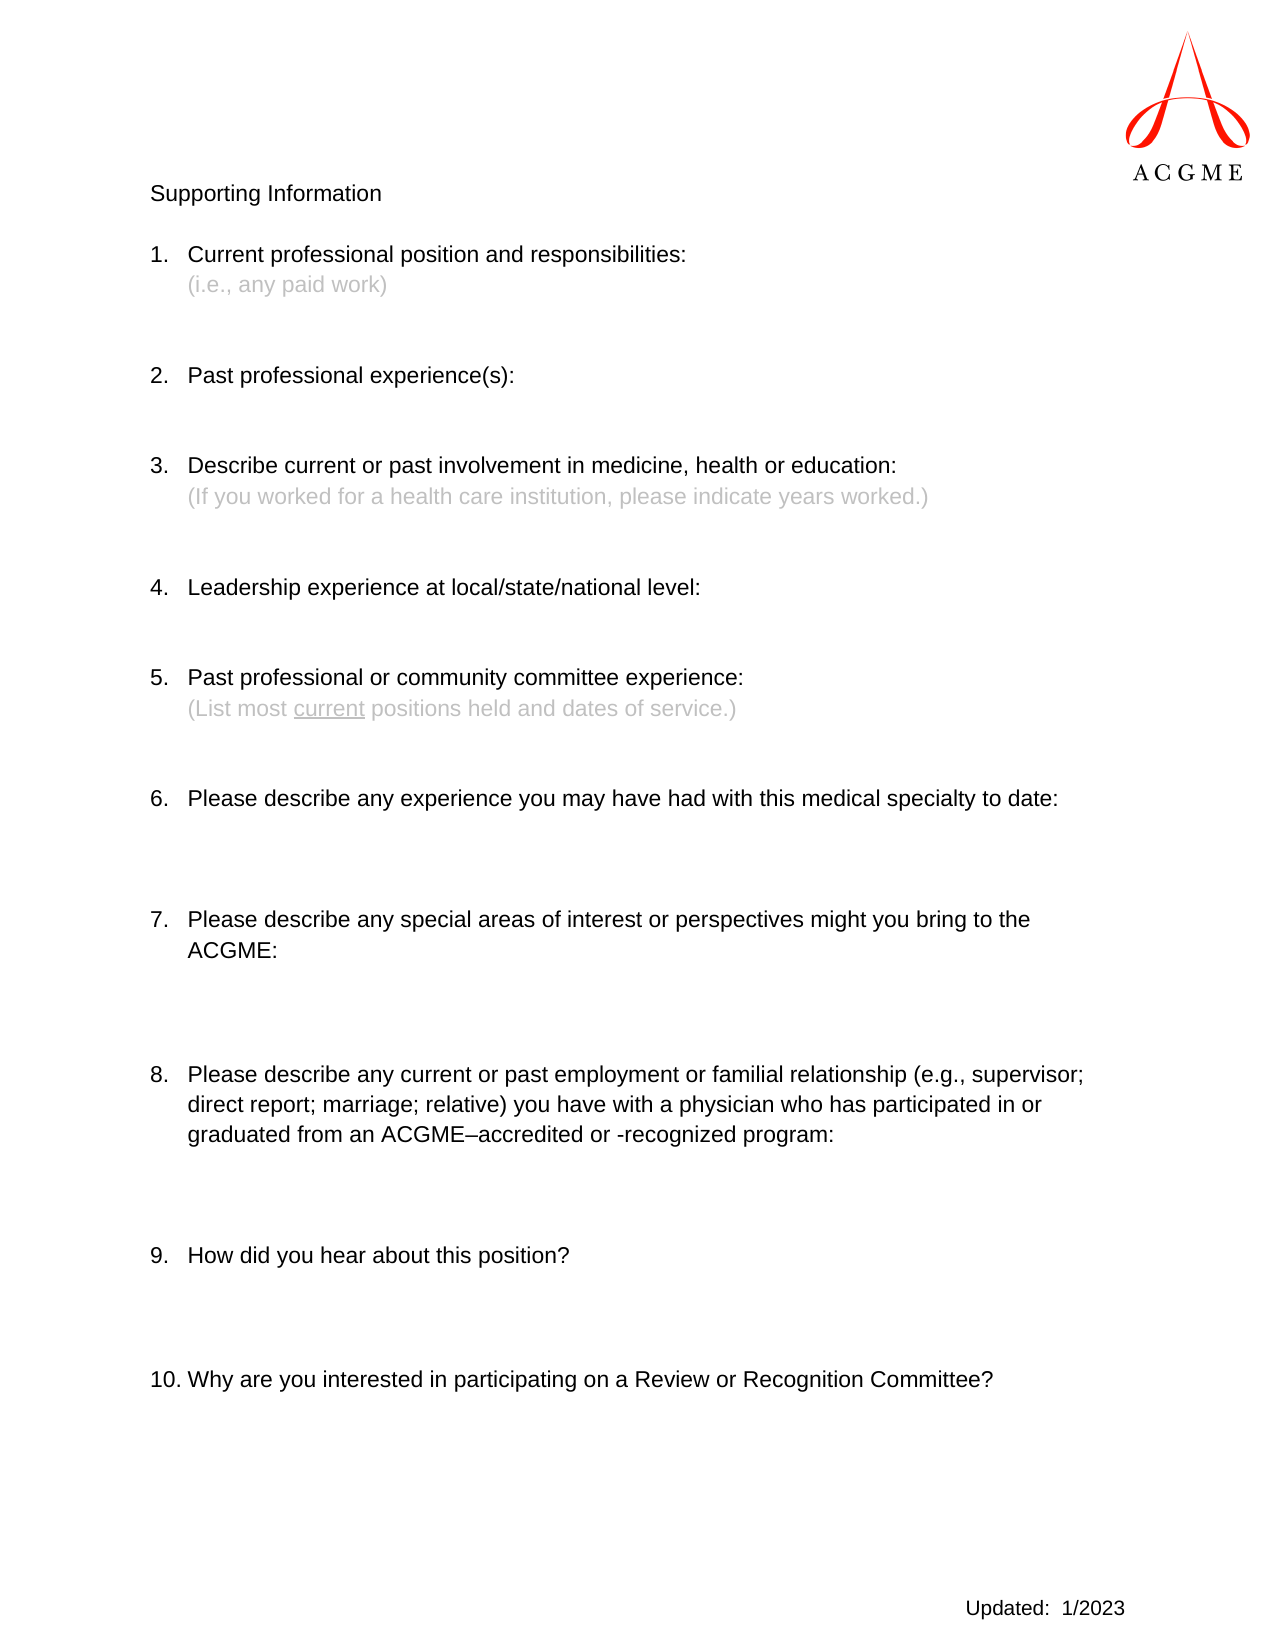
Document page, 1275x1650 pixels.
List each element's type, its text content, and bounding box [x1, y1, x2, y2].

picture [1110, 0, 1274, 212]
list Please describe any experience you may have had with this medical specialty to date: [150, 785, 1125, 872]
text Supporting Information [150, 180, 1125, 207]
list Describe current or past involvement in medicine, health or education: (If you worked for a health care institution, please indicate years worked.) [150, 452, 1125, 539]
list Why are you interested in participating on a Review or Recognition Committee? [150, 1366, 1125, 1426]
list Current professional position and responsibilities: (i.e., any paid work) [150, 241, 1125, 327]
list Leadership experience at local/state/national level: [150, 573, 1125, 630]
list Past professional or community committee experience: (List most current positions held and dates of service.) [150, 664, 1125, 751]
list How did you hear about this position? [150, 1242, 1125, 1301]
list Past professional experience(s): [150, 362, 1125, 418]
list Please describe any current or past employment or familial relationship (e.g., supervisor; direct report; marriage; relative) you have with a physician who has participated in or graduated from an ACGME–accredited or -recognized program: [150, 1061, 1125, 1208]
list Please describe any special areas of interest or perspectives might you bring to the ACGME: [150, 906, 1125, 1057]
